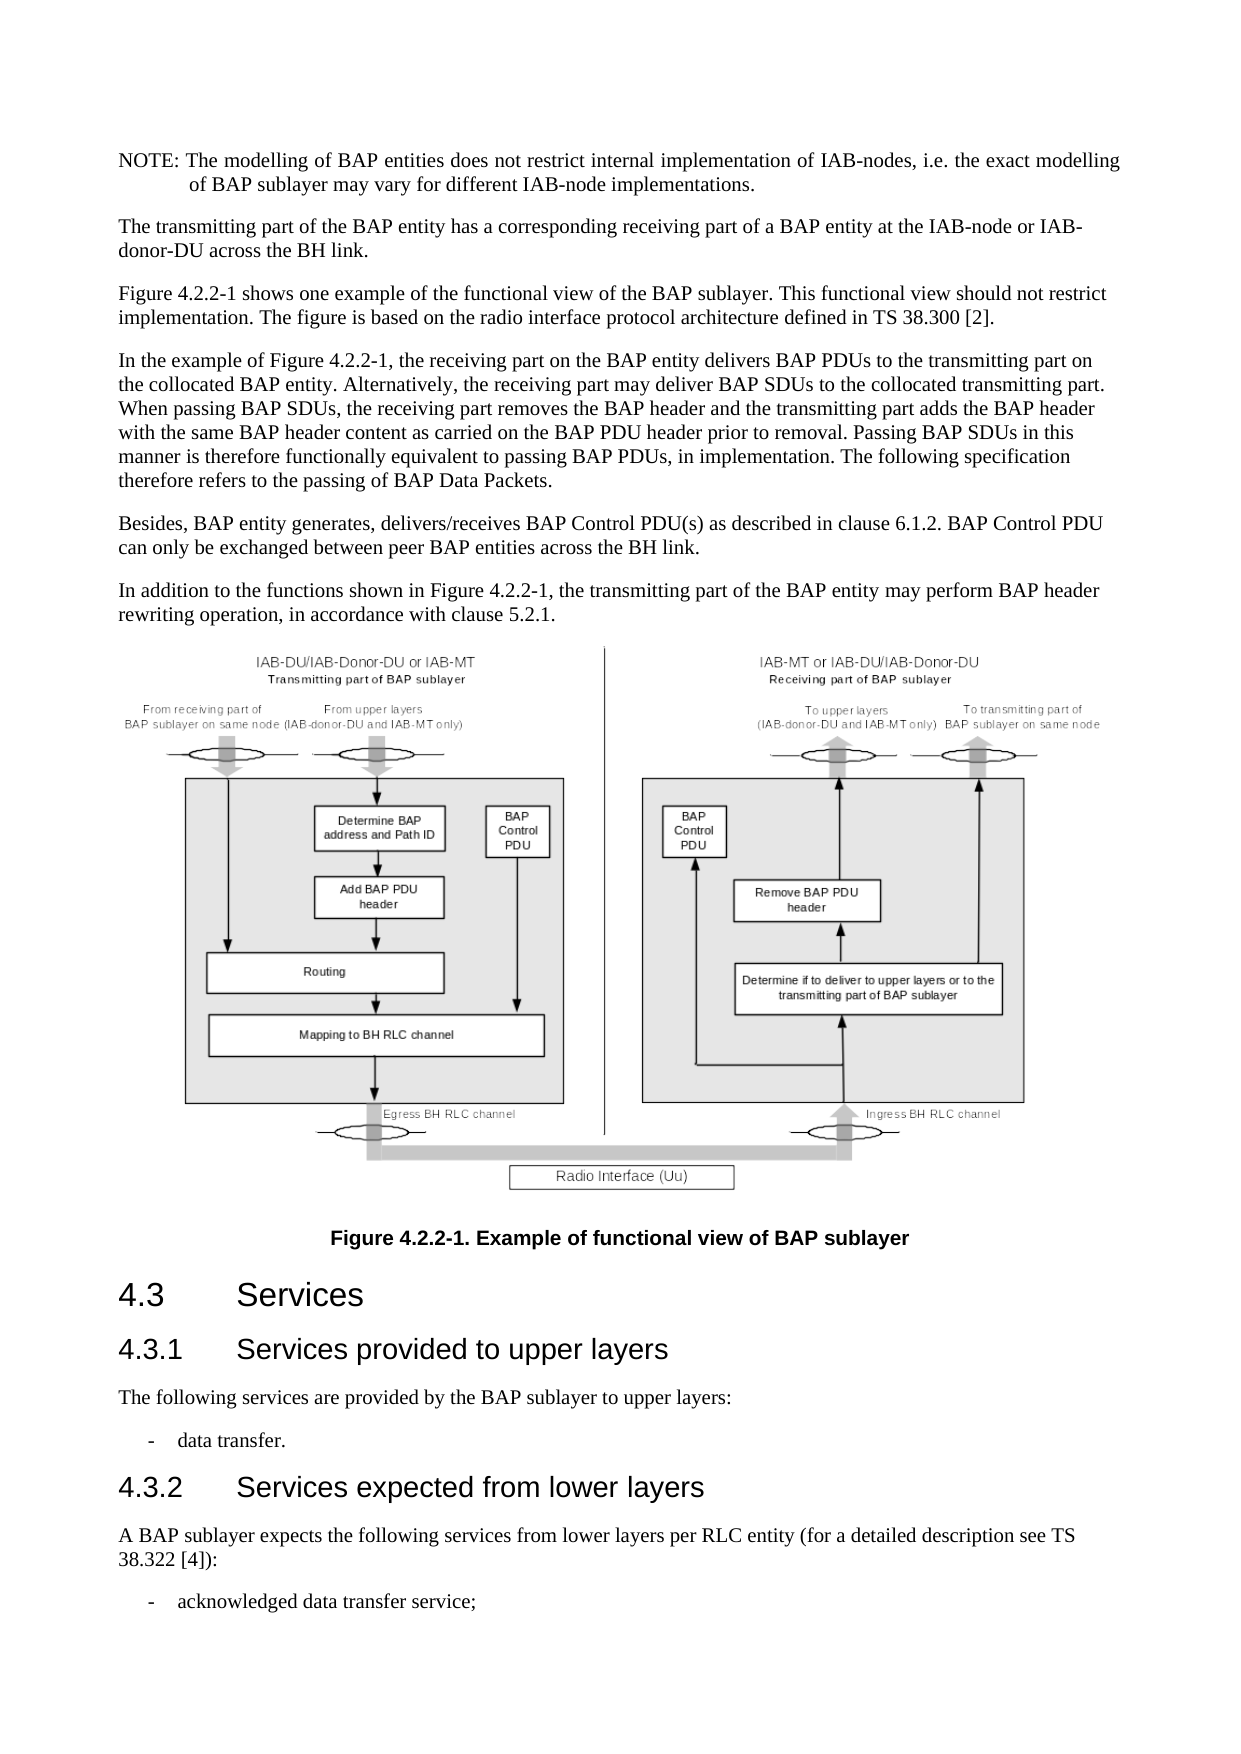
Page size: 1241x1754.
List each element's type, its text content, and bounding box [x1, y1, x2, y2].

text - data transfer. [148, 1427, 1122, 1452]
text NOTE: The modelling of BAP entities does not restrict internal implementation of IAB-nodes, i.e. the exact modelling of BAP sublayer may vary for different IAB-node implementations. [118, 147, 1122, 196]
text 4.3.2 Services expected from lower layers [118, 1470, 1122, 1504]
text 4.3 Services [118, 1275, 1122, 1314]
text The transmitting part of the BAP entity has a corresponding receiving part of a BAP entity at the IAB-node or IAB-donor-DU across the BH link. [118, 214, 1122, 262]
text - acknowledged data transfer service; [148, 1589, 1122, 1613]
text Figure 4.2.2-1. Example of functional view of BAP sublayer [118, 1226, 1122, 1250]
text In the example of Figure 4.2.2-1, the receiving part on the BAP entity delivers BAP PDUs to the transmitting part on the collocated BAP entity. Alternatively, the receiving part may deliver BAP SDUs to the collocated transmitting part. When passing BAP SDUs, the receiving part removes the BAP header and the transmitting part adds the BAP header with the same BAP header content as carried on the BAP PDU header prior to removal. Passing BAP SDUs in this manner is therefore functionally equivalent to passing BAP PDUs, in implementation. The following specification therefore refers to the passing of BAP Data Packets. [118, 348, 1122, 492]
text Besides, BAP entity generates, delivers/receives BAP Control PDU(s) as described in clause 6.1.2. BAP Control PDU can only be exchanged between peer BAP entities across the BH link. [118, 511, 1122, 559]
text 4.3.1 Services provided to upper layers [118, 1332, 1122, 1366]
text Figure 4.2.2-1 shows one example of the functional view of the BAP sublayer. This functional view should not restrict implementation. The figure is based on the radio interface protocol architecture defined in TS 38.300 [2]. [118, 281, 1122, 329]
text In addition to the functions shown in Figure 4.2.2-1, the transmitting part of the BAP entity may perform BAP header rewriting operation, in accordance with clause 5.2.1. [118, 578, 1122, 626]
text The following services are provided by the BAP sublayer to upper layers: [118, 1385, 1122, 1409]
list A BAP sublayer expects the following services from lower layers per RLC entity (for a detailed description see TS 38.322 [4]): [118, 1523, 1122, 1571]
